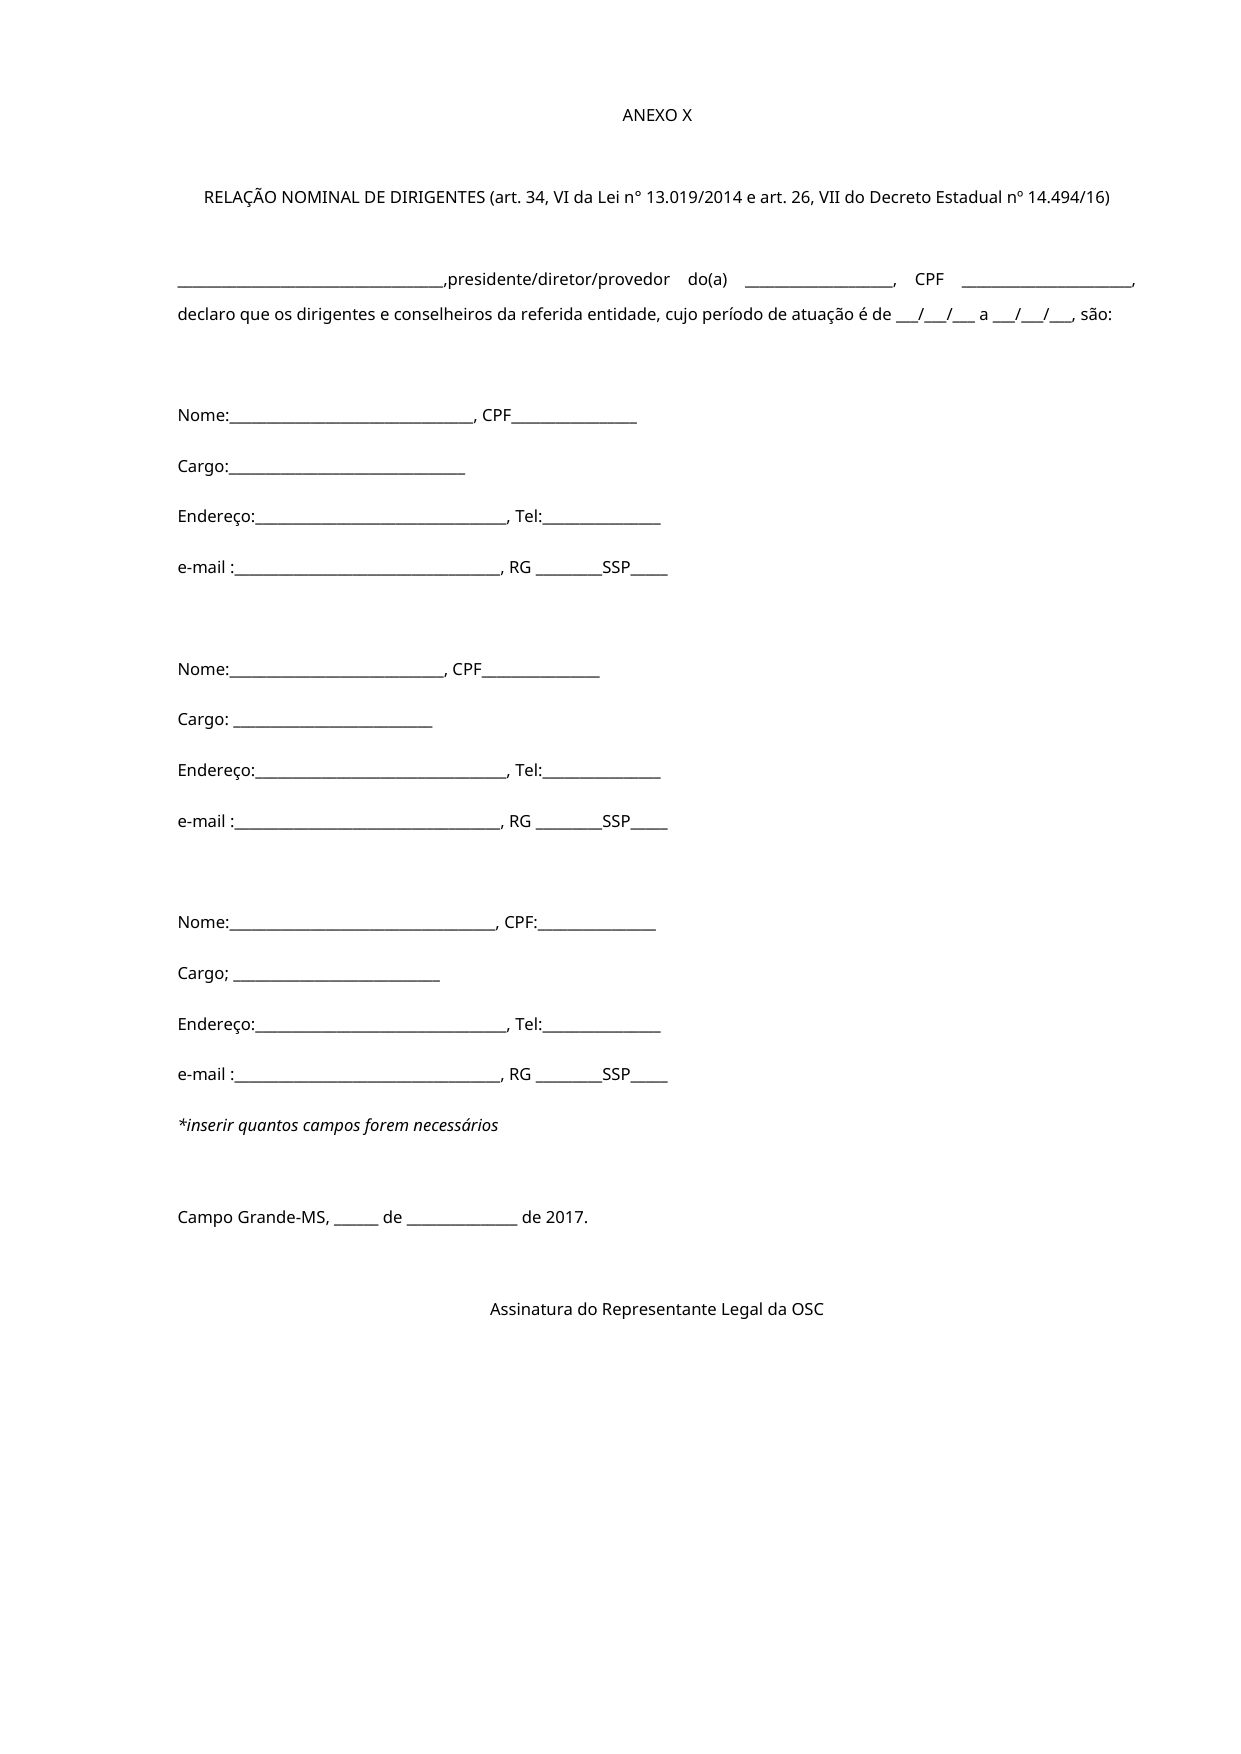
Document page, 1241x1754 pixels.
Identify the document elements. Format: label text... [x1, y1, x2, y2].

text e-mail :____________________________________, RG _________SSP_____ [177, 556, 1137, 578]
text RELAÇÃO NOMINAL DE DIRIGENTES (art. 34, VI da Lei n° 13.019/2014 e art. 26, VII do Decreto Estadual nº 14.494/16) [177, 186, 1137, 208]
text Cargo; ____________________________ [177, 962, 1137, 984]
text ____________________________________,presidente/diretor/provedor do(a) ____________________, CPF _______________________, declaro que os dirigentes e conselheiros da referida entidade, cujo período de atuação é de ___/___/___ a ___/___/___, são: [177, 268, 1137, 325]
text Nome:_____________________________, CPF________________ [177, 657, 1137, 680]
text e-mail :____________________________________, RG _________SSP_____ [177, 1063, 1137, 1086]
text Assinatura do Representante Legal da OSC [177, 1297, 1137, 1320]
text Endereço:__________________________________, Tel:________________ [177, 1012, 1137, 1035]
text ANEXO X [177, 103, 1137, 126]
text Endereço:__________________________________, Tel:________________ [177, 505, 1137, 528]
text *inserir quantos campos forem necessários [177, 1114, 1137, 1136]
text Nome:____________________________________, CPF:________________ [177, 911, 1137, 933]
text Endereço:__________________________________, Tel:________________ [177, 759, 1137, 781]
text Campo Grande-MS, ______ de _______________ de 2017. [177, 1206, 1137, 1228]
text Nome:_________________________________, CPF_________________ [177, 403, 1137, 426]
text Cargo:________________________________ [177, 454, 1137, 477]
text e-mail :____________________________________, RG _________SSP_____ [177, 809, 1137, 832]
text Cargo: ___________________________ [177, 708, 1137, 731]
